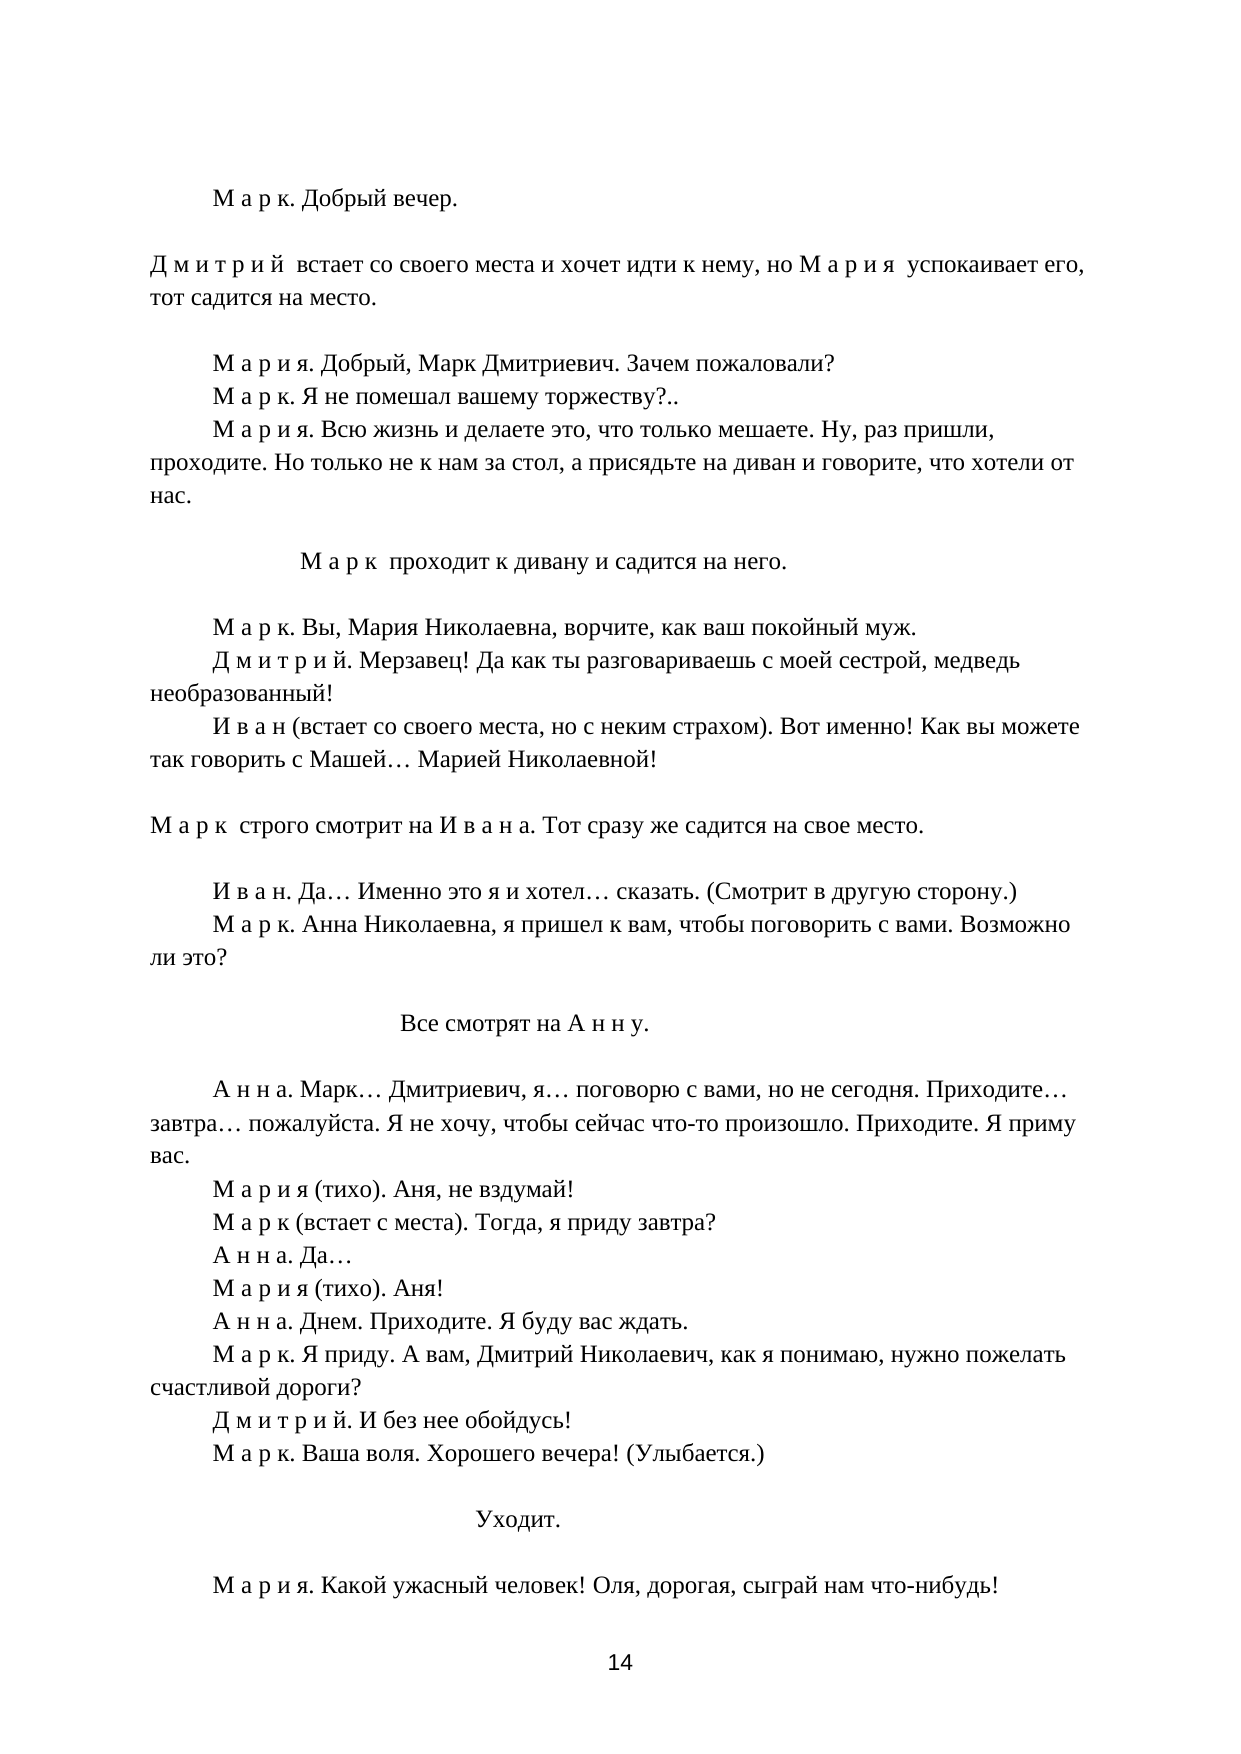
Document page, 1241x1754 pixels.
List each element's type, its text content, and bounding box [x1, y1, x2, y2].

text М а р к. Ваша воля. Хорошего вечера! (Улыбается.) [150, 1438, 1090, 1467]
text Д м и т р и й. И без нее обойдусь! [150, 1405, 1090, 1433]
text М а р и я. Всю жизнь и делаете это, что только мешаете. Ну, раз пришли, проходите. Но только не к нам за стол, а присядьте на диван и говорите, что хотели от нас. [150, 414, 1090, 509]
text Д м и т р и й. Мерзавец! Да как ты разговариваешь с моей сестрой, медведь необразованный! [150, 645, 1090, 707]
text М а р к. Я приду. А вам, Дмитрий Николаевич, как я понимаю, нужно пожелать счастливой дороги? [150, 1339, 1090, 1401]
text М а р и я (тихо). Аня! [150, 1273, 1090, 1301]
text М а р к проходит к дивану и садится на него. [150, 546, 1090, 575]
text А н н а. Да… [150, 1240, 1090, 1268]
text М а р и я. Какой ужасный человек! Оля, дорогая, сыграй нам что-нибудь! [150, 1570, 1090, 1599]
text Все смотрят на А н н у. [150, 1008, 1090, 1037]
text И в а н (встает со своего места, но с неким страхом). Вот именно! Как вы можете так говорить с Машей… Марией Николаевной! [150, 711, 1090, 773]
text И в а н. Да… Именно это я и хотел… сказать. (Смотрит в другую сторону.) [150, 876, 1090, 905]
text А н н а. Марк… Дмитриевич, я… поговорю с вами, но не сегодня. Приходите… завтра… пожалуйста. Я не хочу, чтобы сейчас что-то произошло. Приходите. Я приму вас. [150, 1074, 1090, 1169]
text Уходит. [150, 1504, 1090, 1533]
text М а р к строго смотрит на И в а н а. Тот сразу же садится на свое место. [150, 810, 1090, 839]
text М а р и я (тихо). Аня, не вздумай! [150, 1174, 1090, 1202]
text М а р к (встает с места). Тогда, я приду завтра? [150, 1207, 1090, 1235]
text А н н а. Днем. Приходите. Я буду вас ждать. [150, 1306, 1090, 1334]
text Д м и т р и й встает со своего места и хочет идти к нему, но М а р и я успокаивает его, тот садится на место. [150, 249, 1090, 311]
text М а р к. Добрый вечер. [150, 183, 1090, 212]
text М а р к. Я не помешал вашему торжеству?.. [150, 381, 1090, 410]
text М а р и я. Добрый, Марк Дмитриевич. Зачем пожаловали? [150, 348, 1090, 377]
text М а р к. Анна Николаевна, я пришел к вам, чтобы поговорить с вами. Возможно ли это? [150, 909, 1090, 971]
text М а р к. Вы, Мария Николаевна, ворчите, как ваш покойный муж. [150, 612, 1090, 641]
